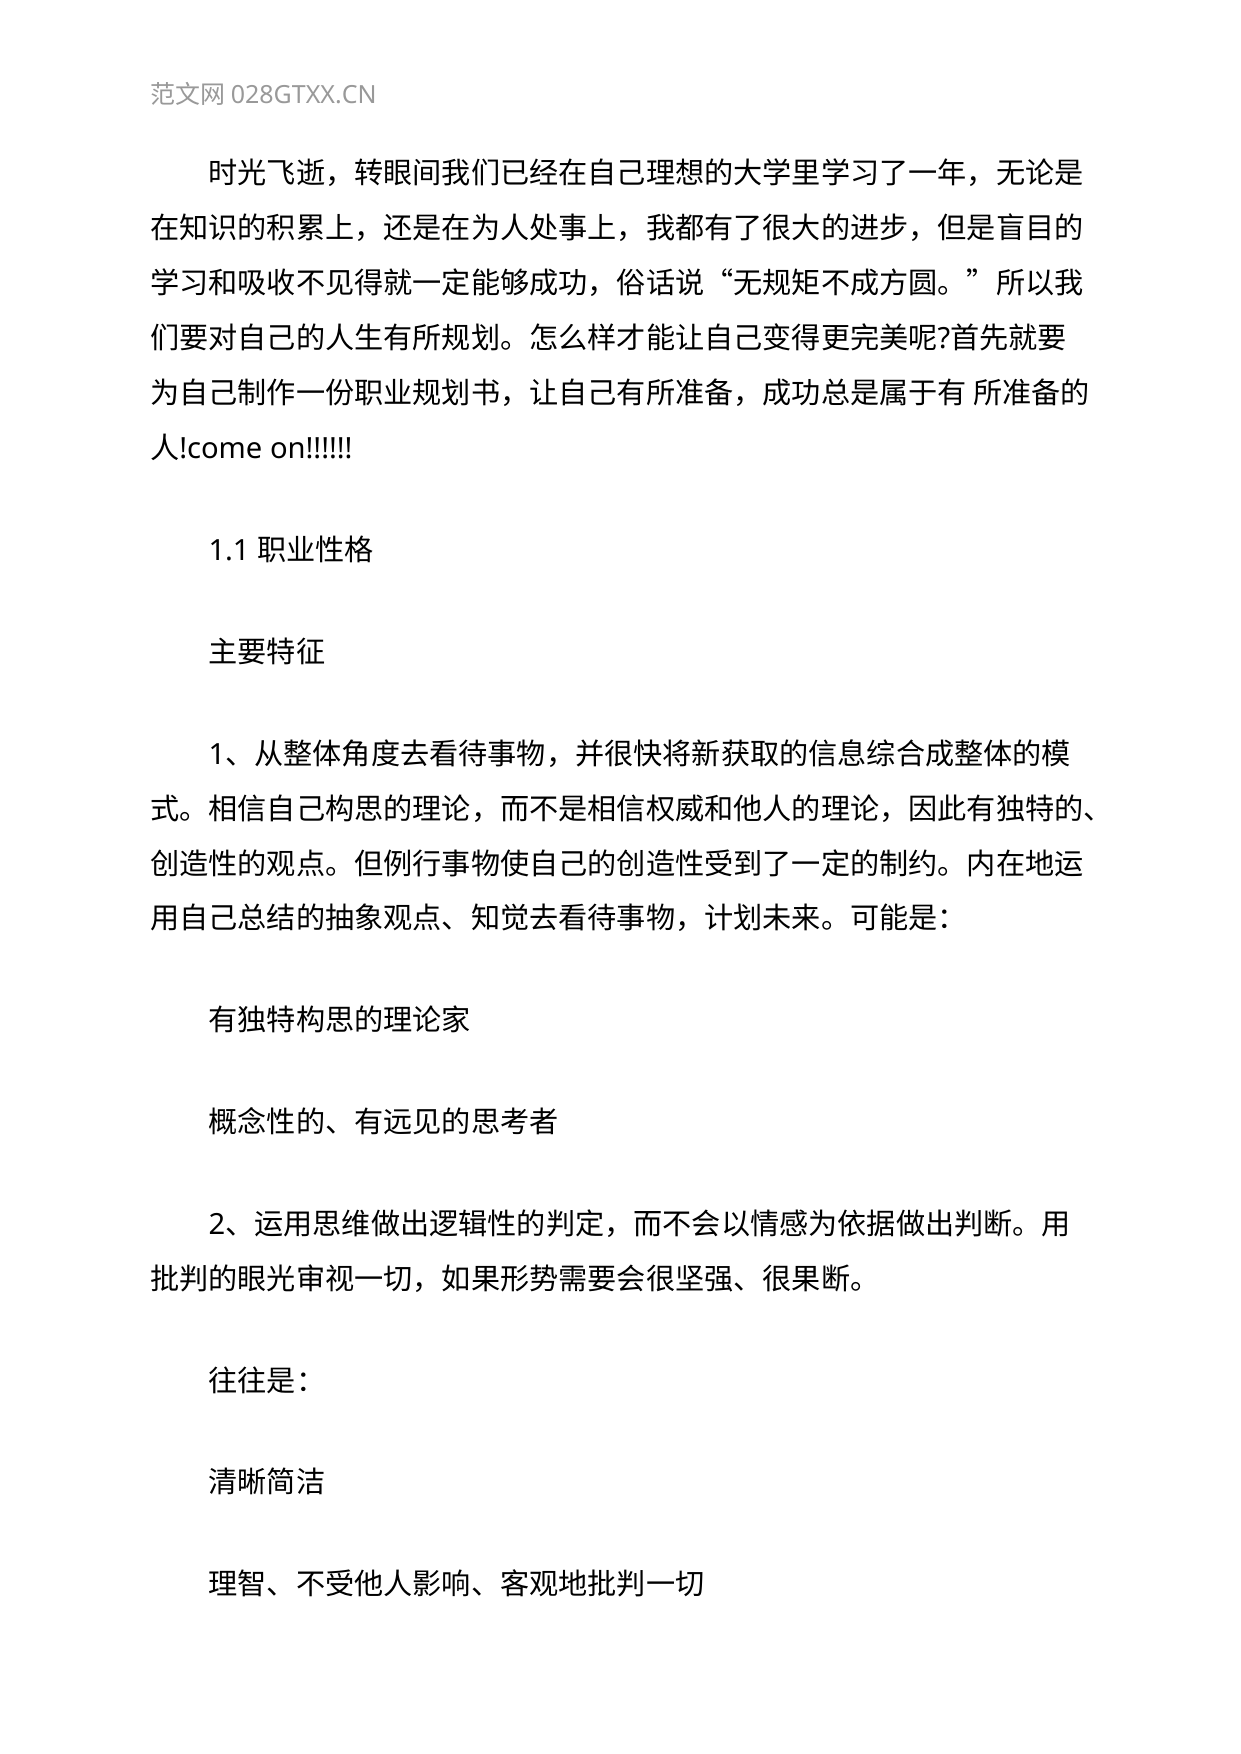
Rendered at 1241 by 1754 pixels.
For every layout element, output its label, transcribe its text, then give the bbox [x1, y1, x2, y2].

text 有独特构思的理论家 [150, 997, 1090, 1039]
text 主要特征 [150, 628, 1090, 671]
text 1.1 职业性格 [150, 527, 1090, 569]
text 往往是： [150, 1357, 1090, 1399]
text 理智、不受他人影响、客观地批判一切 [150, 1561, 1090, 1603]
text 清晰简洁 [150, 1459, 1090, 1501]
text 1、从整体角度去看待事物，并很快将新获取的信息综合成整体的模式。相信自己构思的理论，而不是相信权威和他人的理论，因此有独特的、创造性的观点。但例行事物使自己的创造性受到了一定的制约。内在地运用自己总结的抽象观点、知觉去看待事物，计划未来。可能是： [150, 730, 1090, 937]
text 时光飞逝，转眼间我们已经在自己理想的大学里学习了一年，无论是在知识的积累上，还是在为人处事上，我都有了很大的进步，但是盲目的学习和吸收不见得就一定能够成功，俗话说“无规矩不成方圆。”所以我们要对自己的人生有所规划。怎么样才能让自己变得更完美呢?首先就要为自己制作一份职业规划书，让自己有所准备，成功总是属于有 所准备的人!come on!!!!!! [150, 150, 1090, 467]
text 概念性的、有远见的思考者 [150, 1099, 1090, 1141]
text 2、运用思维做出逻辑性的判定，而不会以情感为依据做出判断。用批判的眼光审视一切，如果形势需要会很坚强、很果断。 [150, 1200, 1090, 1298]
